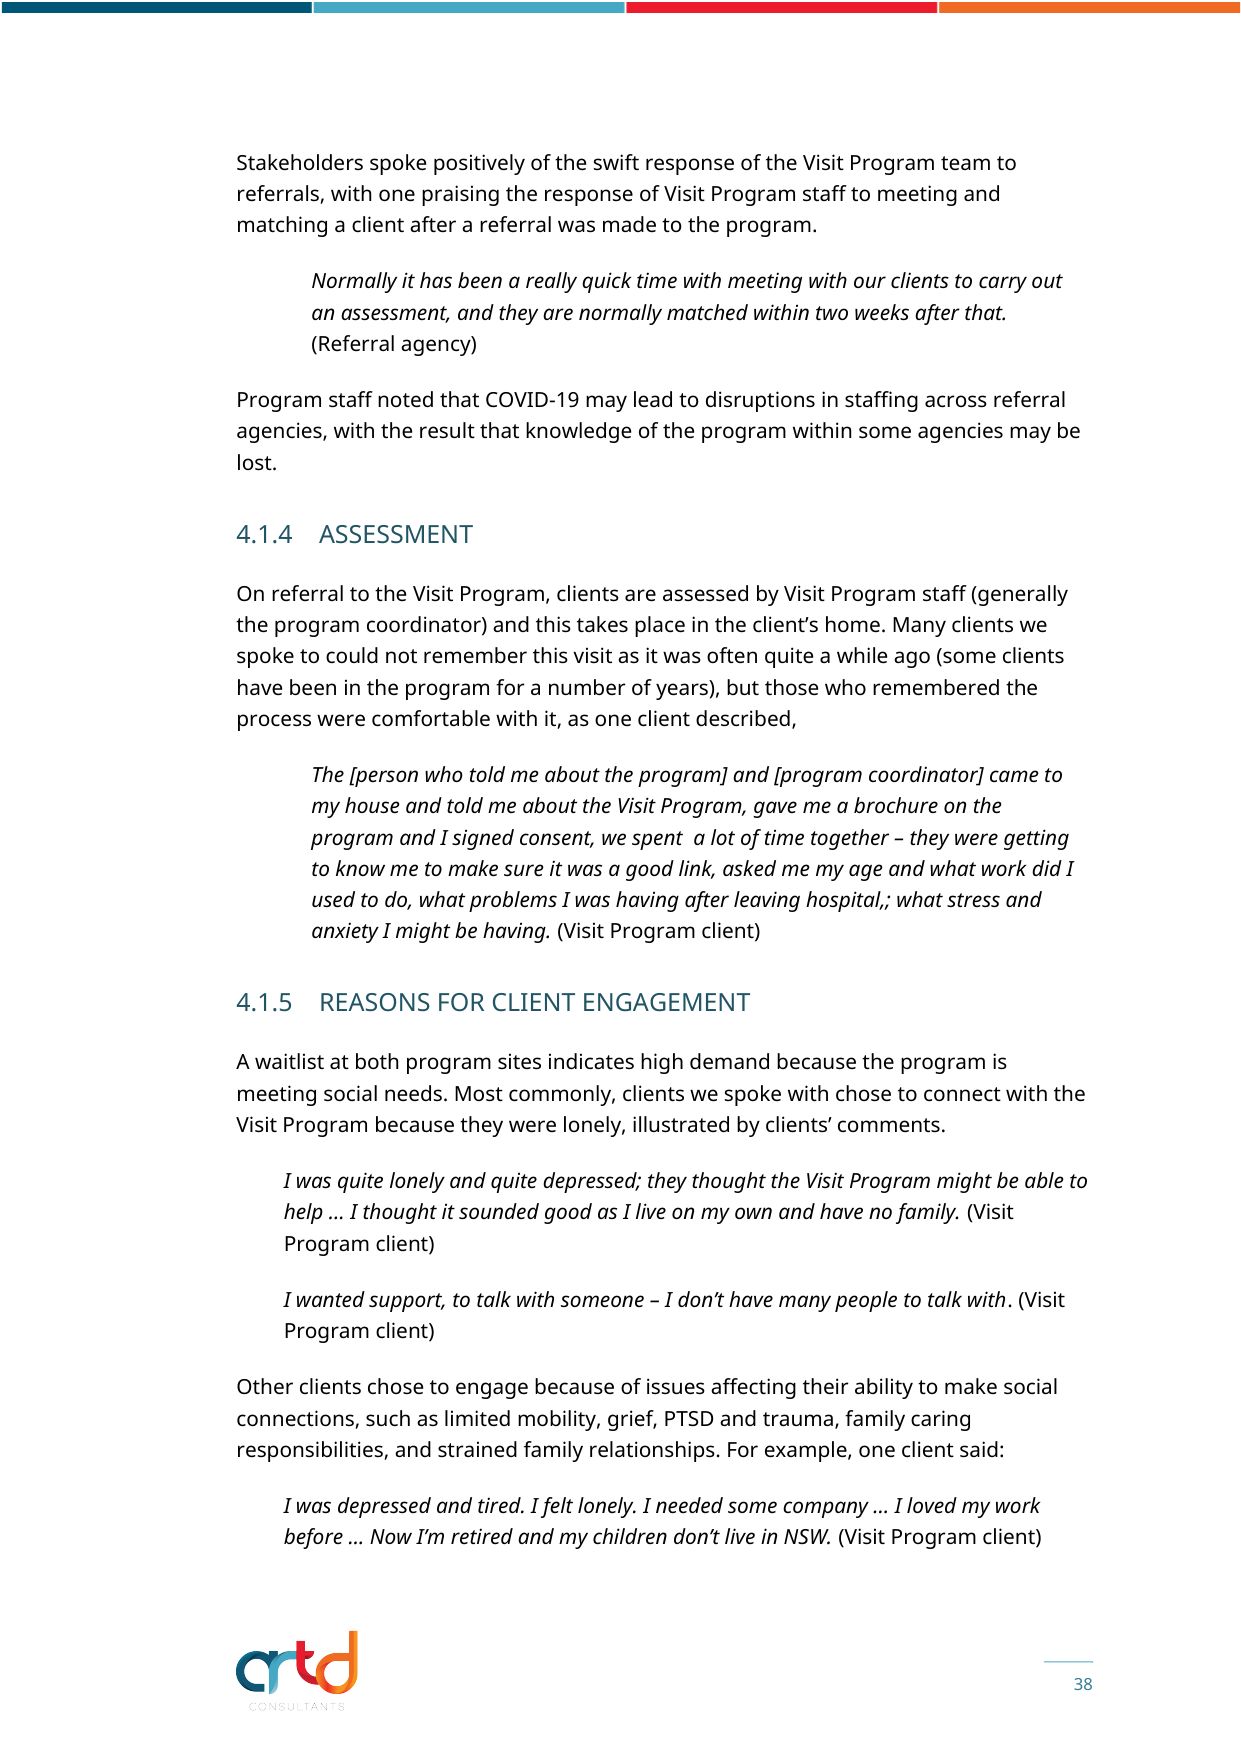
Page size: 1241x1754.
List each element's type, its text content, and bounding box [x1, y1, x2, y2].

picture [312, 2, 1241, 13]
text Stakeholders spoke positively of the swift response of the Visit Program team to referrals, with one praising the response of Visit Program staff to meeting and matching a client after a referral was made to the program. [236, 148, 1092, 239]
text I was quite lonely and quite depressed; they thought the Visit Program might be able to help … I thought it sounded good as I live on my own and have no family. (Visit Program client) [283, 1166, 1092, 1257]
subtitle Assessment [236, 516, 1092, 551]
text Normally it has been a really quick time with meeting with our clients to carry out an assessment, and they are normally matched within two weeks after that. (Referral agency) [311, 266, 1092, 357]
text A waitlist at both program sites indicates high demand because the program is meeting social needs. Most commonly, clients we spoke with chose to connect with the Visit Program because they were lonely, illustrated by clients’ comments. [236, 1047, 1092, 1138]
picture [218, 1615, 374, 1726]
text I was depressed and tired. I felt lonely. I needed some company … I loved my work before ... Now I’m retired and my children don’t live in NSW. (Visit Program client) [283, 1491, 1092, 1551]
text Other clients chose to engage because of issues affecting their ability to make social connections, such as limited mobility, grief, PTSD and trauma, family caring responsibilities, and strained family relationships. For example, one client said: [236, 1372, 1092, 1463]
text On referral to the Visit Program, clients are assessed by Visit Program staff (generally the program coordinator) and this takes place in the client’s home. Many clients we spoke to could not remember this visit as it was often quite a while ago (some clients have been in the program for a number of years), but those who remembered the process were comfortable with it, as one client described, [236, 579, 1092, 732]
text Program staff noted that COVID-19 may lead to disruptions in staffing across referral agencies, with the result that knowledge of the program within some agencies may be lost. [236, 385, 1092, 476]
text I wanted support, to talk with someone – I don’t have many people to talk with. (Visit Program client) [283, 1285, 1092, 1345]
subtitle Reasons for client engagement [236, 985, 1092, 1019]
text The [person who told me about the program] and [program coordinator] came to my house and told me about the Visit Program, gave me a brochure on the program and I signed consent, we spent a lot of time together – they were getting to know me to make sure it was a good link, asked me my age and what work did I used to do, what problems I was having after leaving hospital,; what stress and anxiety I might be having. (Visit Program client) [311, 760, 1092, 945]
